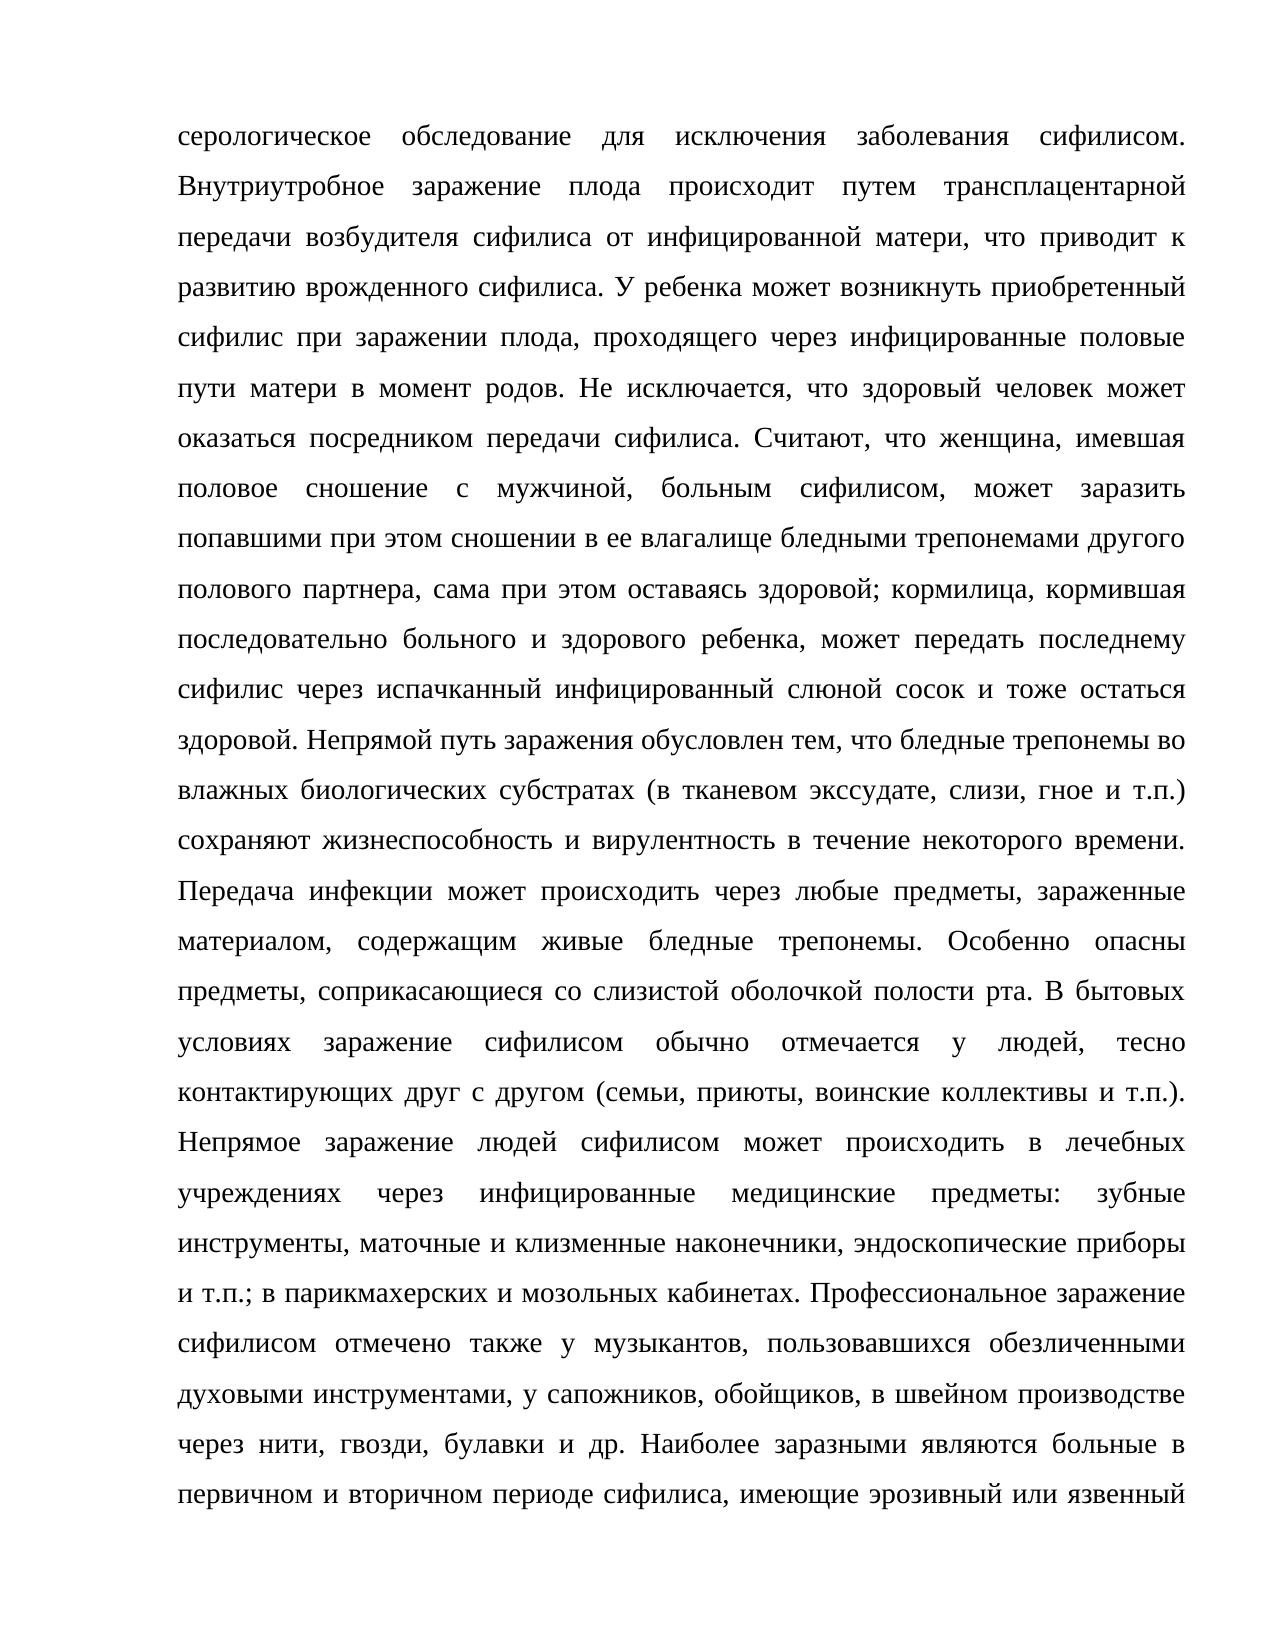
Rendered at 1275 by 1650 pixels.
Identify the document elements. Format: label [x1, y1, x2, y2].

text [177, 118, 1186, 1510]
